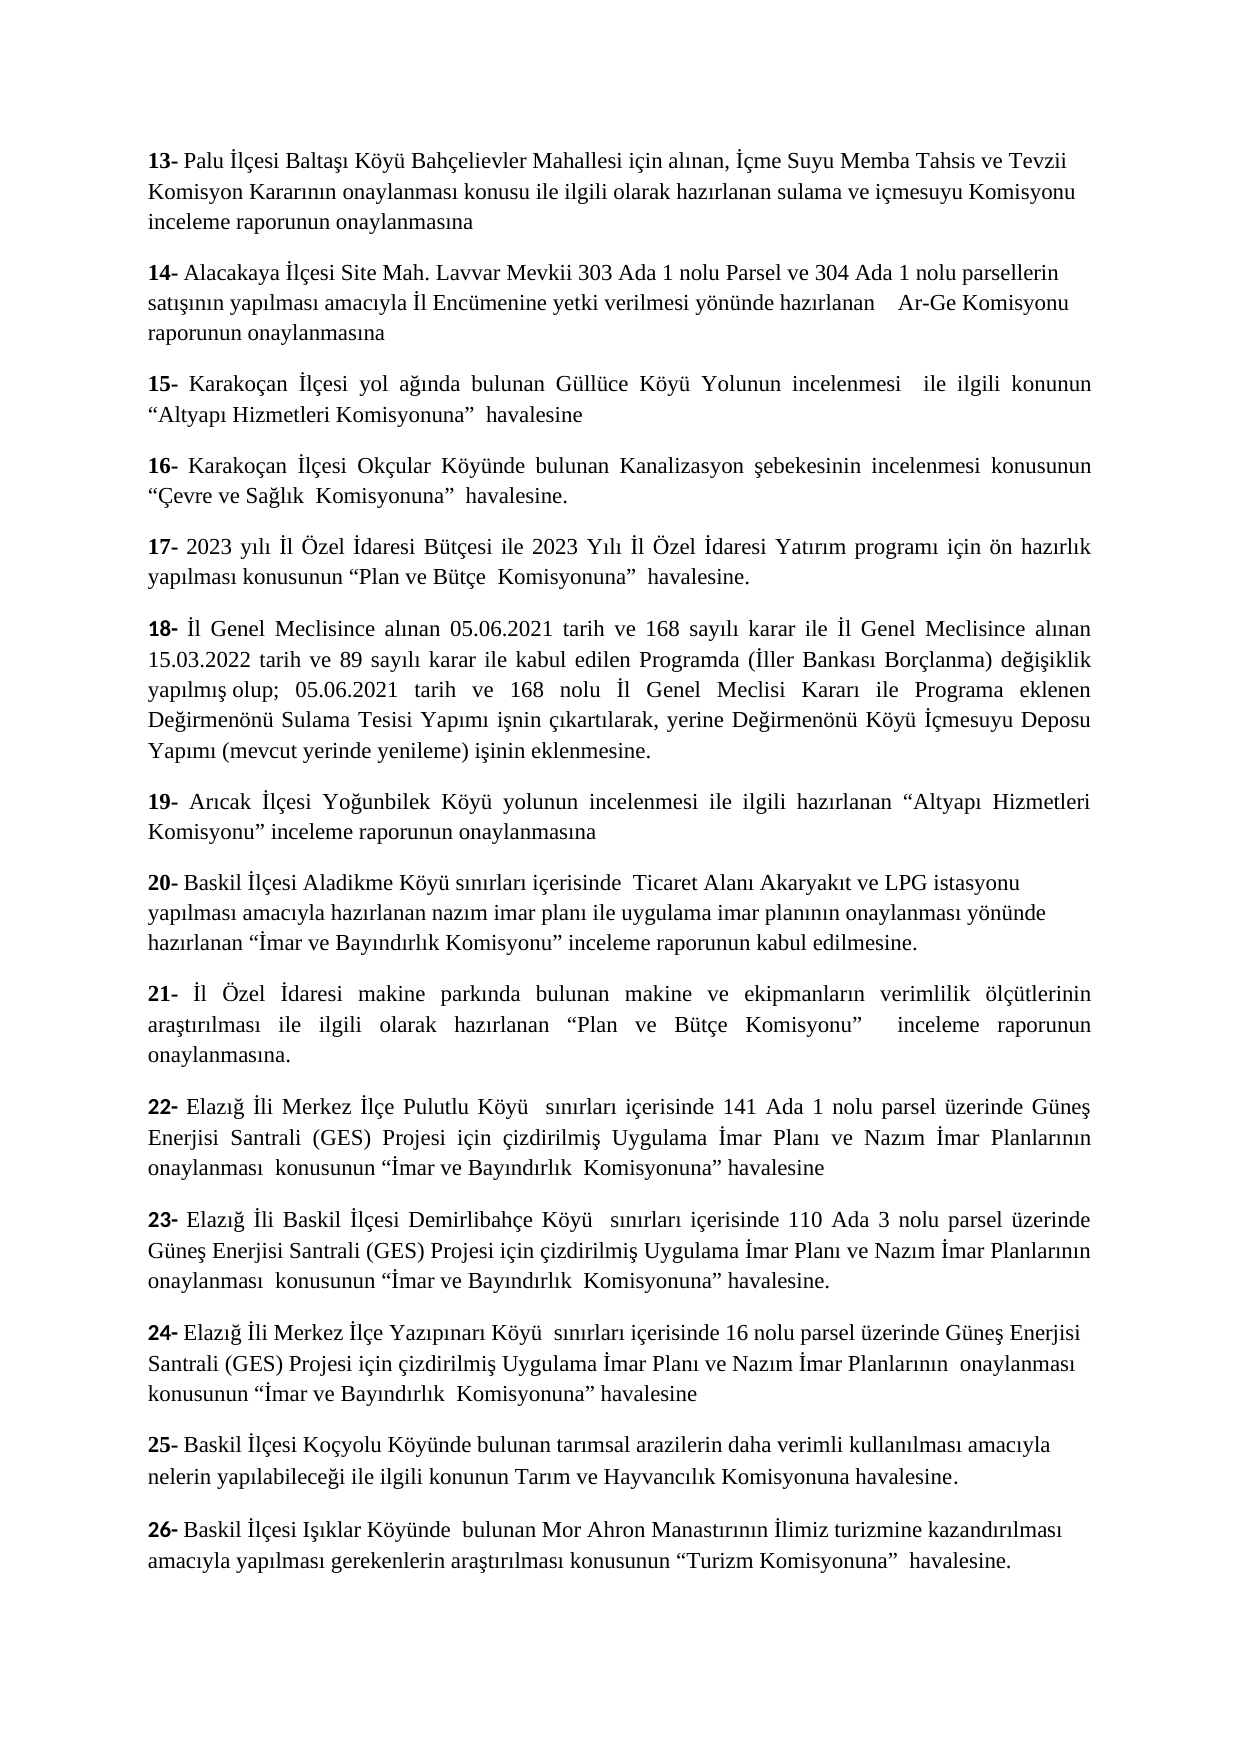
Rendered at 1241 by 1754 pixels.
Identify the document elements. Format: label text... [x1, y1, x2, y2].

text 16- Karakoçan İlçesi Okçular Köyünde bulunan Kanalizasyon şebekesinin incelenmesi konusunun “Çevre ve Sağlık Komisyonuna” havalesine. [148, 452, 1093, 508]
text 13- Palu İlçesi Baltaşı Köyü Bahçelievler Mahallesi için alınan, İçme Suyu Memba Tahsis ve Tevzii Komisyon Kararının onaylanması konusu ile ilgili olarak hazırlanan sulama ve içmesuyu Komisyonu inceleme raporunun onaylanmasına [148, 148, 1093, 234]
text 14- Alacakaya İlçesi Site Mah. Lavvar Mevkii 303 Ada 1 nolu Parsel ve 304 Ada 1 nolu parsellerin satışının yapılması amacıyla İl Encümenine yetki verilmesi yönünde hazırlanan Ar-Ge Komisyonu raporunun onaylanmasına [148, 259, 1093, 346]
text 18- İl Genel Meclisince alınan 05.06.2021 tarih ve 168 sayılı karar ile İl Genel Meclisince alınan 15.03.2022 tarih ve 89 sayılı karar ile kabul edilen Programda (İller Bankası Borçlanma) değişiklik yapılmış olup; 05.06.2021 tarih ve 168 nolu İl Genel Meclisi Kararı ile Programa eklenen Değirmenönü Sulama Tesisi Yapımı işnin çıkartılarak, yerine Değirmenönü Köyü İçmesuyu Deposu Yapımı (mevcut yerinde yenileme) işinin eklenmesine. [148, 614, 1093, 763]
text 24- Elazığ İli Merkez İlçe Yazıpınarı Köyü sınırları içerisinde 16 nolu parsel üzerinde Güneş Enerjisi Santrali (GES) Projesi için çizdirilmiş Uygulama İmar Planı ve Nazım İmar Planlarının onaylanması konusunun “İmar ve Bayındırlık Komisyonuna” havalesine [148, 1318, 1093, 1407]
text 22- Elazığ İli Merkez İlçe Pulutlu Köyü sınırları içerisinde 141 Ada 1 nolu parsel üzerinde Güneş Enerjisi Santrali (GES) Projesi için çizdirilmiş Uygulama İmar Planı ve Nazım İmar Planlarının onaylanması konusunun “İmar ve Bayındırlık Komisyonuna” havalesine [148, 1092, 1093, 1180]
text 21- İl Özel İdaresi makine parkında bulunan makine ve ekipmanların verimlilik ölçütlerinin araştırılması ile ilgili olarak hazırlanan “Plan ve Bütçe Komisyonu” inceleme raporunun onaylanmasına. [148, 981, 1093, 1067]
text 15- Karakoçan İlçesi yol ağında bulunan Güllüce Köyü Yolunun incelenmesi ile ilgili konunun “Altyapı Hizmetleri Komisyonuna” havalesine [148, 371, 1093, 427]
text 20- Baskil İlçesi Aladikme Köyü sınırları içerisinde Ticaret Alanı Akaryakıt ve LPG istasyonu yapılması amacıyla hazırlanan nazım imar planı ile uygulama imar planının onaylanması yönünde hazırlanan “İmar ve Bayındırlık Komisyonu” inceleme raporunun kabul edilmesine. [148, 869, 1093, 956]
text 26- Baskil İlçesi Işıklar Köyünde bulunan Mor Ahron Manastırının İlimiz turizmine kazandırılması amacıyla yapılması gerekenlerin araştırılması konusunun “Turizm Komisyonuna” havalesine. [148, 1515, 1093, 1573]
text 19- Arıcak İlçesi Yoğunbilek Köyü yolunun incelenmesi ile ilgili hazırlanan “Altyapı Hizmetleri Komisyonu” inceleme raporunun onaylanmasına [148, 788, 1093, 844]
text 17- 2023 yılı İl Özel İdaresi Bütçesi ile 2023 Yılı İl Özel İdaresi Yatırım programı için ön hazırlık yapılması konusunun “Plan ve Bütçe Komisyonuna” havalesine. [148, 533, 1093, 589]
text 23- Elazığ İli Baskil İlçesi Demirlibahçe Köyü sınırları içerisinde 110 Ada 3 nolu parsel üzerinde Güneş Enerjisi Santrali (GES) Projesi için çizdirilmiş Uygulama İmar Planı ve Nazım İmar Planlarının onaylanması konusunun “İmar ve Bayındırlık Komisyonuna” havalesine. [148, 1205, 1093, 1293]
text 25- Baskil İlçesi Koçyolu Köyünde bulunan tarımsal arazilerin daha verimli kullanılması amacıyla nelerin yapılabileceği ile ilgili konunun Tarım ve Hayvancılık Komisyonuna havalesine. [148, 1431, 1093, 1490]
